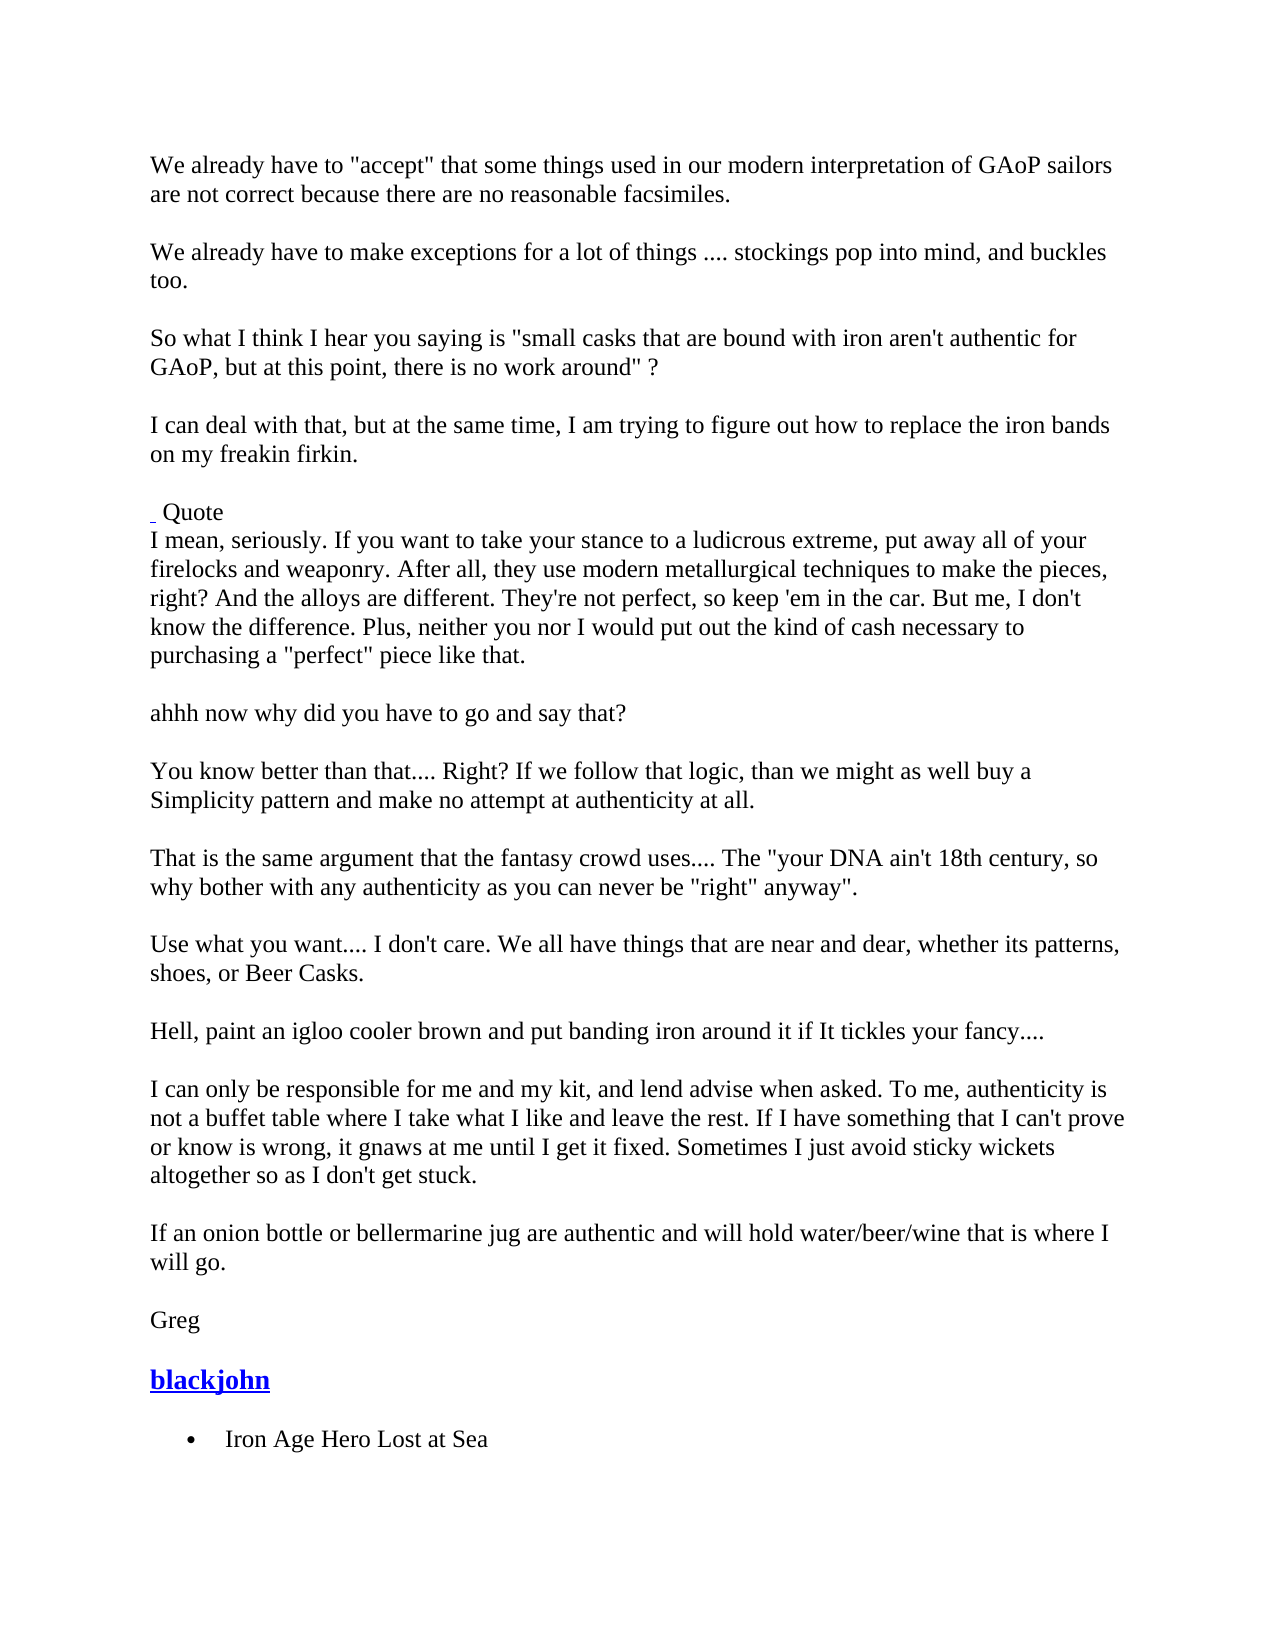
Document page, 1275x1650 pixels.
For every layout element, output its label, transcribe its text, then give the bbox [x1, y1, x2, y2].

text Greg [150, 1305, 1125, 1334]
text So what I think I hear you saying is "small casks that are bound with iron aren't authentic for GAoP, but at this point, there is no work around" ? [150, 323, 1125, 381]
text We already have to make exceptions for a lot of things .... stockings pop into mind, and buckles too. [150, 237, 1125, 294]
text blackjohn [150, 1363, 1125, 1395]
text Hell, paint an igloo cooler brown and put banding iron around it if It tickles your fancy.... [150, 1016, 1125, 1045]
text I can only be responsible for me and my kit, and lend advise when asked. To me, authenticity is not a buffet table where I take what I like and leave the rest. If I have something that I can't prove or know is wrong, it gnaws at me until I get it fixed. Sometimes I just avoid sticky wickets altogether so as I don't get stuck. [150, 1074, 1125, 1189]
text I mean, seriously. If you want to take your stance to a ludicrous extreme, put away all of your firelocks and weaponry. After all, they use modern metallurgical techniques to make the pieces, right? And the alloys are different. They're not perfect, so keep 'em in the car. But me, I don't know the difference. Plus, neither you nor I would put out the kind of cash necessary to purchasing a "perfect" piece like that. [150, 525, 1125, 669]
text That is the same argument that the fantasy crowd uses.... The "your DNA ain't 18th century, so why bother with any authenticity as you can never be "right" anyway". [150, 843, 1125, 900]
text ahhh now why did you have to go and say that? [150, 698, 1125, 727]
text We already have to "accept" that some things used in our modern interpretation of GAoP sailors are not correct because there are no reasonable facsimiles. [150, 150, 1125, 207]
text I can deal with that, but at the same time, I am trying to figure out how to replace the iron bands on my freakin firkin. [150, 410, 1125, 467]
text If an onion bottle or bellermarine jug are authentic and will hold water/beer/wine that is where I will go. [150, 1218, 1125, 1276]
text You know better than that.... Right? If we follow that logic, than we might as well buy a Simplicity pattern and make no attempt at authenticity at all. [150, 756, 1125, 814]
list Iron Age Hero Lost at Sea [187, 1424, 1125, 1453]
text Use what you want.... I don't care. We all have things that are near and dear, whether its patterns, shoes, or Beer Casks. [150, 929, 1125, 987]
text Quote [150, 497, 1125, 525]
